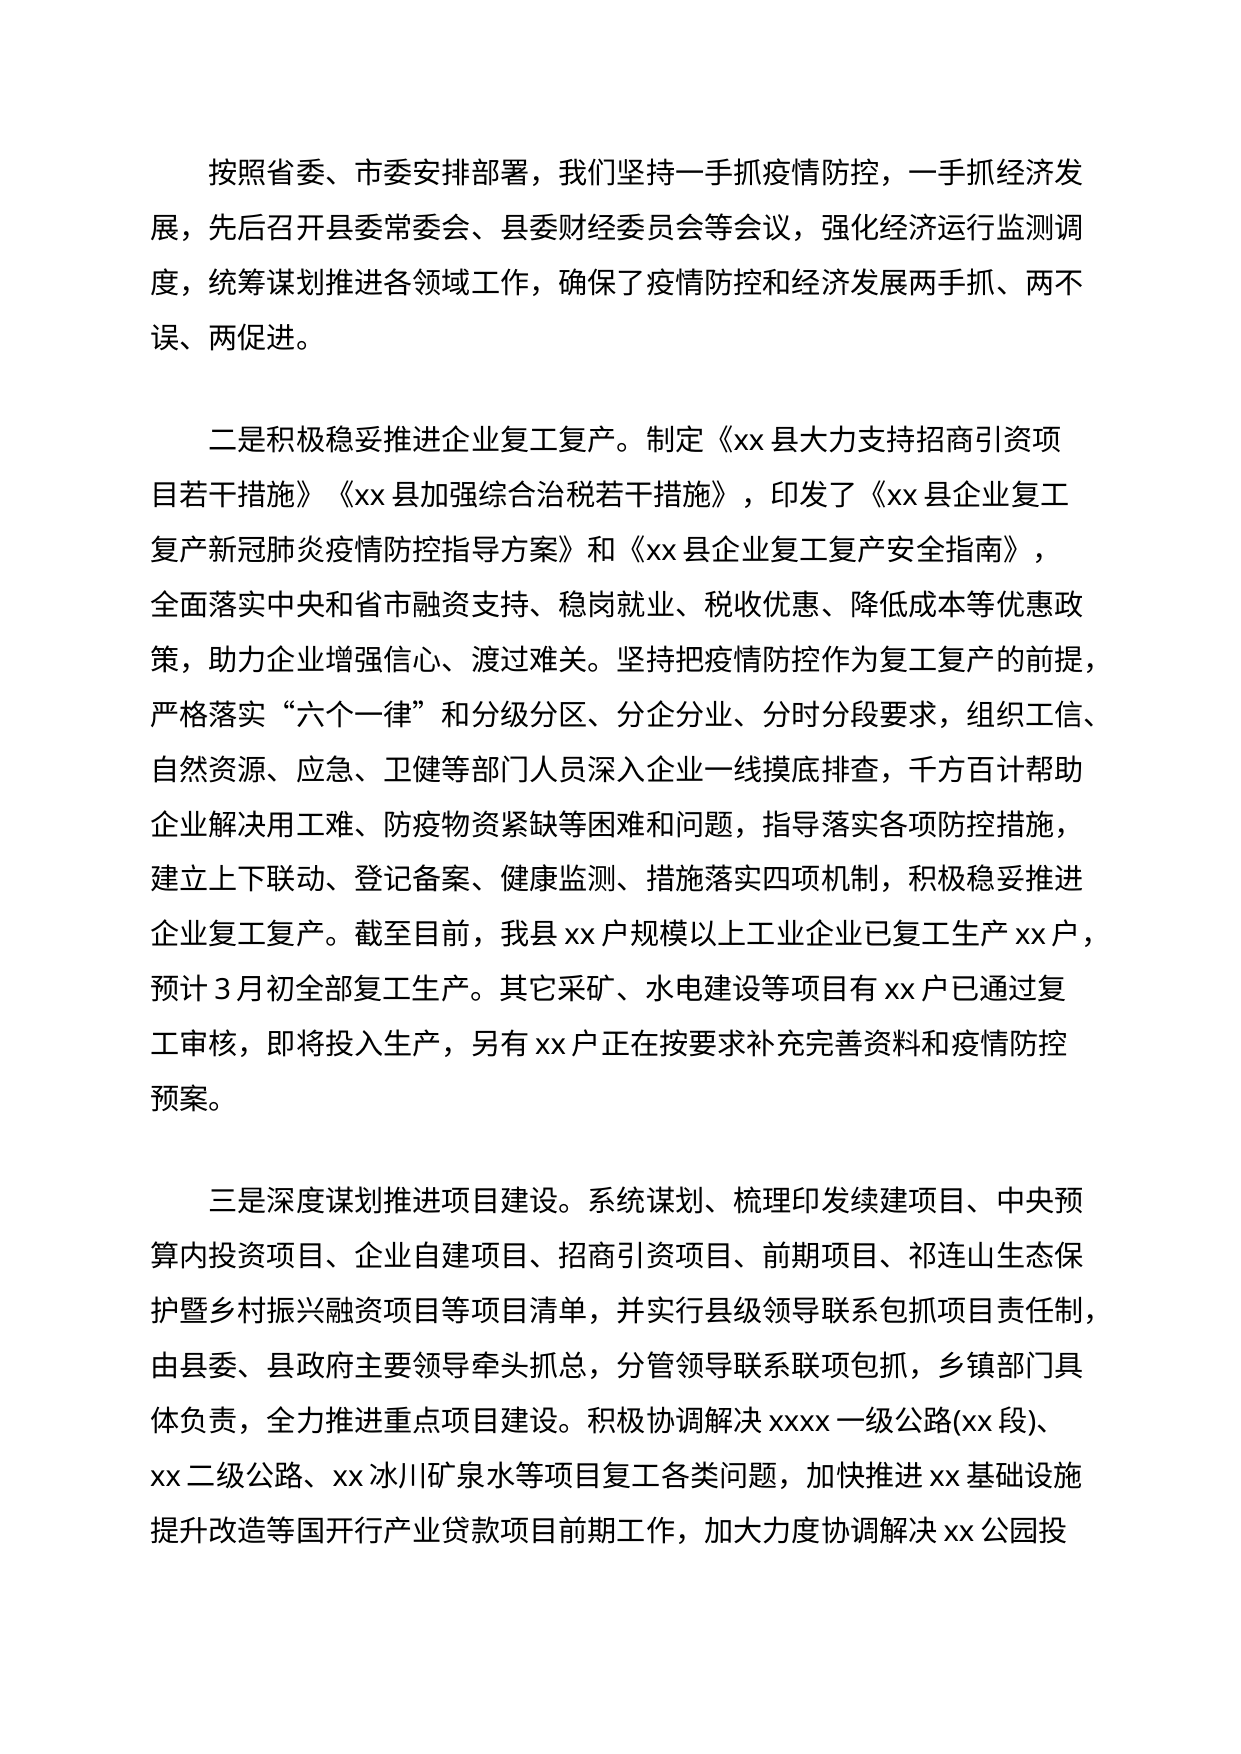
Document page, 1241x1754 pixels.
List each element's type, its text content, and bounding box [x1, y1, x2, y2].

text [150, 1178, 1090, 1549]
text 二是积极稳妥推进企业复工复产。制定《xx县大力支持招商引资项目若干措施》《xx县加强综合治税若干措施》，印发了《xx县企业复工复产新冠肺炎疫情防控指导方案》和《xx县企业复工复产安全指南》，全面落实中央和省市融资支持、稳岗就业、税收优惠、降低成本等优惠政策，助力企业增强信心、渡过难关。坚持把疫情防控作为复工复产的前提，严格落实“六个一律”和分级分区、分企分业、分时分段要求，组织工信、自然资源、应急、卫健等部门人员深入企业一线摸底排查，千方百计帮助企业解决用工难、防疫物资紧缺等困难和问题，指导落实各项防控措施，建立上下联动、登记备案、健康监测、措施落实四项机制，积极稳妥推进企业复工复产。截至目前，我县xx户规模以上工业企业已复工生产xx户，预计3月初全部复工生产。其它采矿、水电建设等项目有xx户已通过复工审核，即将投入生产，另有xx户正在按要求补充完善资料和疫情防控预案。 [150, 416, 1090, 1118]
text 按照省委、市委安排部署，我们坚持一手抓疫情防控，一手抓经济发展，先后召开县委常委会、县委财经委员会等会议，强化经济运行监测调度，统筹谋划推进各领域工作，确保了疫情防控和经济发展两手抓、两不误、两促进。 [150, 150, 1090, 357]
